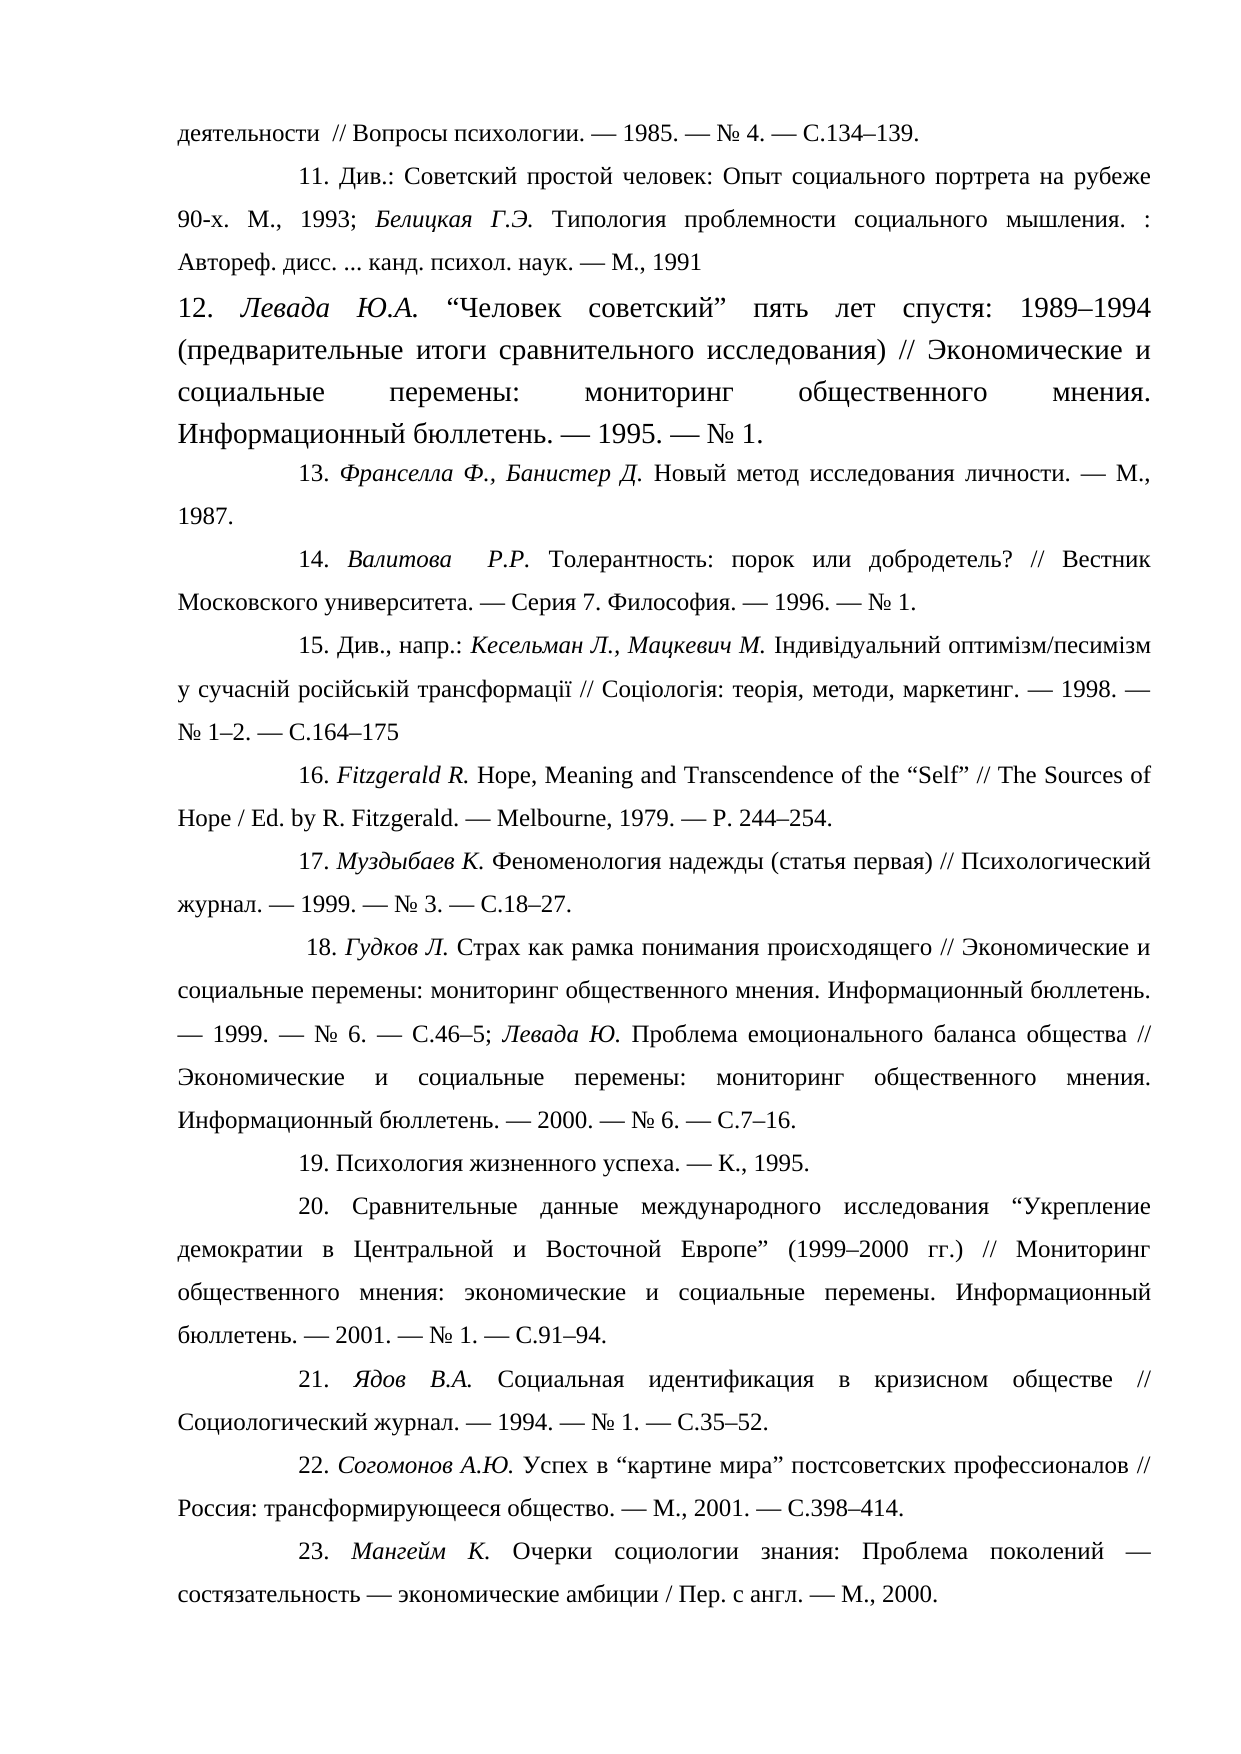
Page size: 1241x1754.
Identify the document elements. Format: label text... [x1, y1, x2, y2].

text 14. Валитова Р.Р. Толерантность: порок или добродетель? // Вестник Московского университета. — Серия 7. Философия. — 1996. — № 1. [177, 544, 1152, 616]
text 18. Гудков Л. Страх как рамка понимания происходящего // Экономические и социальные перемены: мониторинг общественного мнения. Информационный бюллетень. — 1999. — № 6. — С.46–5; Левада Ю. Проблема емоционального баланса общества // Экономические и социальные перемены: мониторинг общественного мнения. Информационный бюллетень. — 2000. — № 6. — С.7–16. [177, 932, 1152, 1134]
text 13. Франселла Ф., Банистер Д. Новый метод исследования личности. — М., 1987. [177, 458, 1152, 530]
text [177, 118, 1152, 147]
text 12. Левада Ю.А. “Человек советский” пять лет спустя: 1989–1994 (предварительные итоги сравнительного исследования) // Экономические и социальные перемены: мониторинг общественного мнения. Информационный бюллетень. — 1995. — № 1. [177, 291, 1152, 450]
text 11. Див.: Советский простой человек: Опыт социального портрета на рубеже 90-х. М., 1993; Белицкая Г.Э. Типология проблемности социального мышления. : Автореф. дисс. ... канд. психол. наук. — М., 1991 [177, 161, 1152, 276]
text 22. Согомонов А.Ю. Успех в “картине мира” постсоветских профессионалов // Россия: трансформирующееся общество. — М., 2001. — С.398–414. [177, 1450, 1152, 1522]
text 16. Fitzgerald R. Hope, Meaning and Transcendence of the “Self” // The Sources of Hope / Ed. by R. Fitzgerald. — Melbourne, 1979. — P. 244–254. [177, 760, 1152, 832]
text 21. Ядов В.А. Социальная идентификация в кризисном обществе // Социологический журнал. — 1994. — № 1. — С.35–52. [177, 1364, 1152, 1436]
text 19. Психология жизненного успеха. — К., 1995. [177, 1148, 1152, 1177]
text 15. Див., напр.: Кесельман Л., Мацкевич М. Індивідуальний оптимізм/песимізм у сучасній російській трансформації // Соціологія: теорія, методи, маркетинг. — 1998. — № 1–2. — С.164–175 [177, 631, 1152, 746]
text 20. Сравнительные данные международного исследования “Укрепление демократии в Центральной и Восточной Европе” (1999–2000 гг.) // Мониторинг общественного мнения: экономические и социальные перемены. Информационный бюллетень. — 2001. — № 1. — С.91–94. [177, 1191, 1152, 1349]
text 17. Муздыбаев К. Феноменология надежды (статья первая) // Психологический журнал. — 1999. — № 3. — С.18–27. [177, 846, 1152, 918]
text 23. Мангейм К. Очерки социологии знания: Проблема поколений — состязательность — экономические амбиции / Пер. с англ. — М., 2000. [177, 1536, 1152, 1608]
